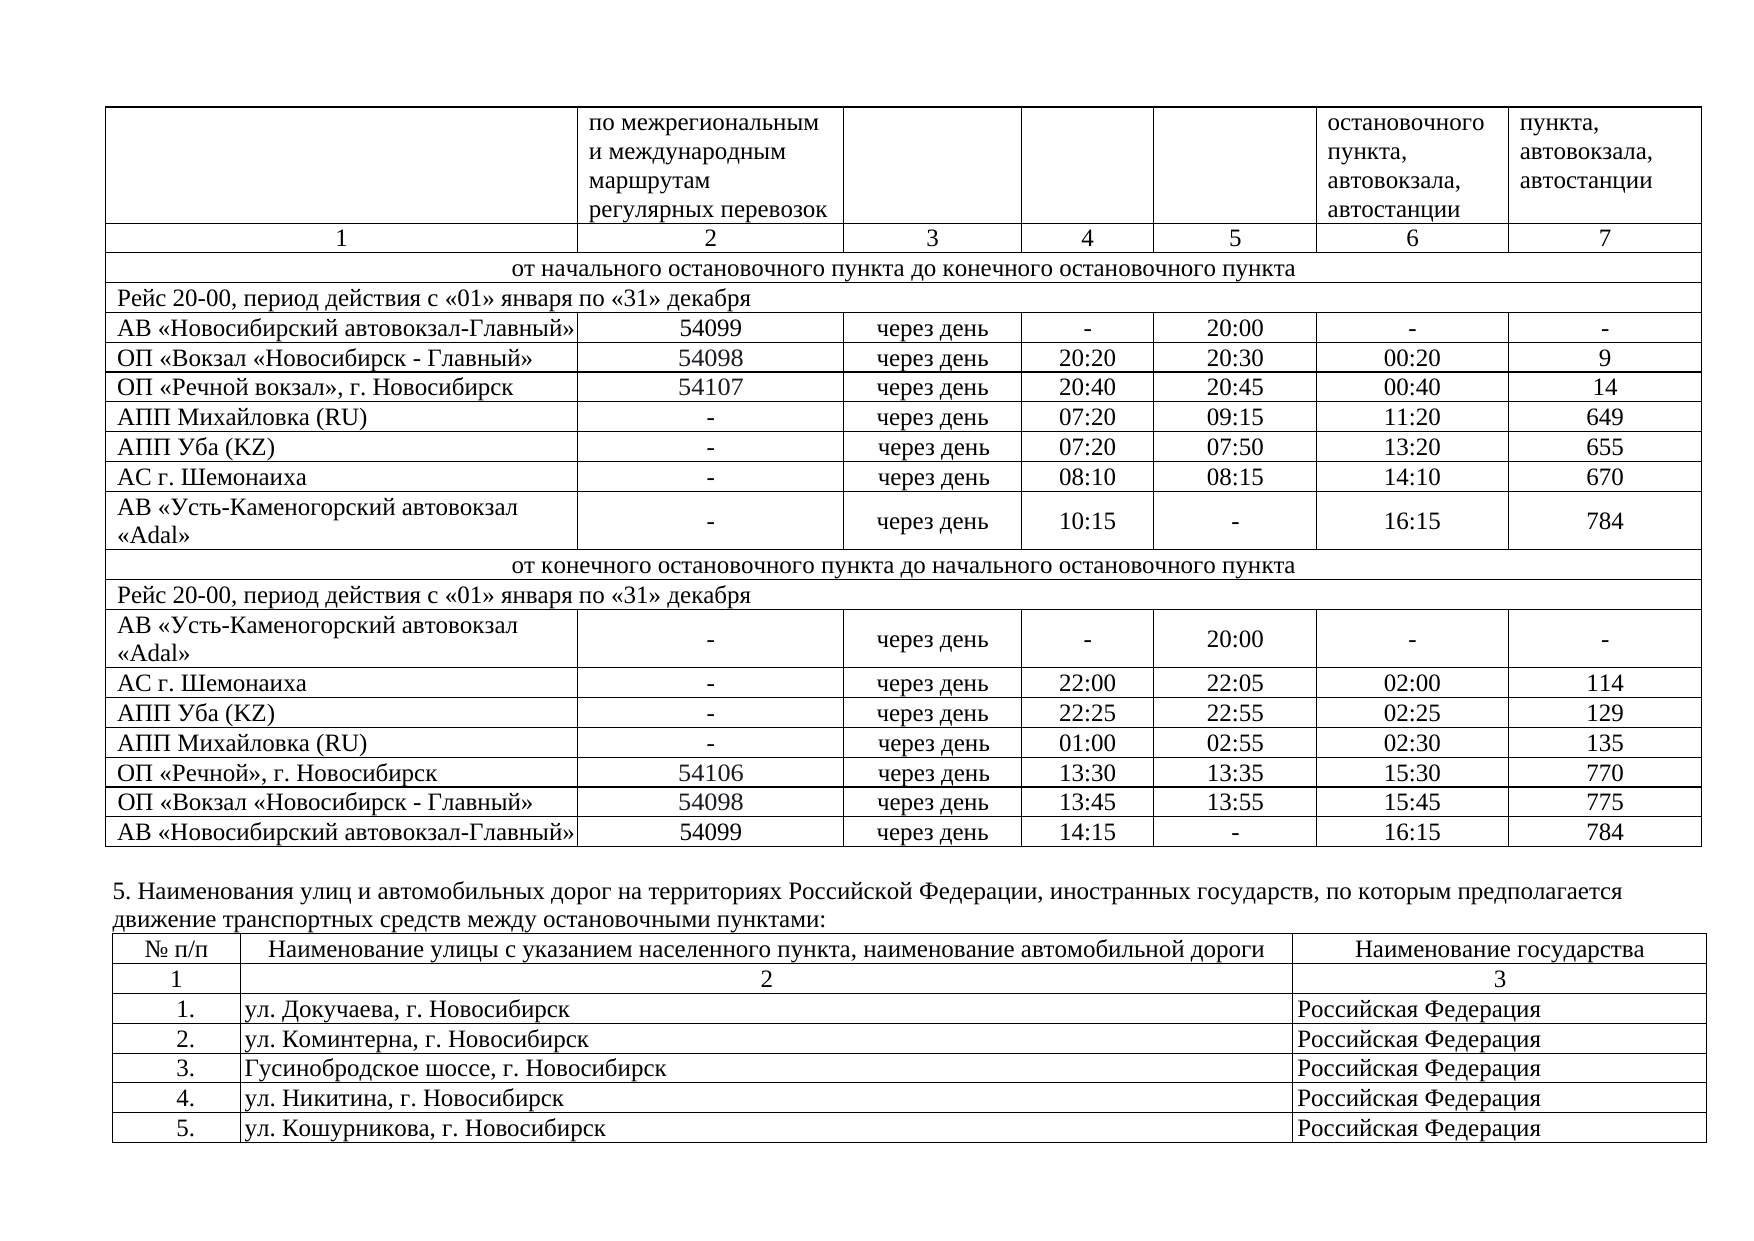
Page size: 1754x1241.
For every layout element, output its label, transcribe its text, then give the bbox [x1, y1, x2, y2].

table_cell через день [844, 788, 1021, 816]
table_cell 784 [1509, 817, 1701, 846]
table_cell 20:20 [1022, 343, 1153, 371]
table_cell 4 [1022, 224, 1153, 252]
table_cell через день [844, 668, 1021, 697]
table_cell [113, 1054, 240, 1082]
table_cell 6 [1317, 224, 1508, 252]
table_cell Российская Федерация [1293, 994, 1706, 1023]
table_cell 114 [1509, 668, 1701, 697]
table_cell [113, 1024, 240, 1052]
table_cell 54098 [578, 788, 843, 816]
table_cell через день [844, 313, 1021, 342]
table_cell 09:15 [1154, 402, 1316, 431]
table_cell 16:15 [1317, 817, 1508, 846]
table_cell 02:30 [1317, 728, 1508, 757]
table_cell 22:05 [1154, 668, 1316, 697]
table_cell 14:15 [1022, 817, 1153, 846]
table_cell 01:00 [1022, 728, 1153, 757]
text 5. Наименования улиц и автомобильных дорог на территориях Российской Федерации, иностранных государств, по которым предполагается движение транспортных средств между остановочными пунктами: [112, 876, 1695, 933]
table_cell - [1317, 313, 1508, 342]
table_cell 135 [1509, 728, 1701, 757]
table_cell - [1022, 313, 1153, 342]
table_cell 02:55 [1154, 728, 1316, 757]
table_cell 08:15 [1154, 462, 1316, 491]
table_cell 129 [1509, 698, 1701, 727]
table_cell АВ «Новосибирский автовокзал-Главный» [106, 817, 577, 846]
table_cell 3 [1293, 964, 1706, 993]
table_cell 07:20 [1022, 432, 1153, 461]
table_cell через день [844, 462, 1021, 491]
table_header № п/п [113, 934, 240, 963]
table_cell - [578, 698, 843, 727]
table_cell - [1509, 313, 1701, 342]
table_cell 2 [241, 964, 1292, 993]
table_cell ул. Докучаева, г. Новосибирск [241, 994, 1292, 1023]
table_cell через день [844, 402, 1021, 431]
table_cell Российская Федерация [1293, 1083, 1706, 1112]
table_cell 54099 [578, 817, 843, 846]
table_cell ОП «Вокзал «Новосибирск - Главный» [106, 788, 577, 816]
table_cell 54099 [578, 313, 843, 342]
table_cell - [578, 402, 843, 431]
table_cell 22:00 [1022, 668, 1153, 697]
table_cell 13:30 [1022, 758, 1153, 786]
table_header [578, 108, 843, 222]
table_header Наименование улицы с указанием населенного пункта, наименование автомобильной дороги [241, 934, 1292, 963]
table_cell 00:20 [1317, 343, 1508, 371]
table_cell Рейс 20-00, период действия с «01» января по «31» декабря [106, 580, 1701, 609]
table_cell через день [844, 610, 1021, 667]
table_cell ул. Коминтерна, г. Новосибирск [241, 1024, 1292, 1052]
table_cell [113, 1113, 240, 1142]
table_cell 54098 [578, 343, 843, 371]
table_cell АВ «Усть-Каменогорский автовокзал «Adal» [106, 492, 577, 549]
table_cell от конечного остановочного пункта до начального остановочного пункта [106, 550, 1701, 579]
table_cell Гусинобродское шоссе, г. Новосибирск [241, 1054, 1292, 1082]
table_cell 10:15 [1022, 492, 1153, 549]
table_cell - [1154, 817, 1316, 846]
table_cell 7 [1509, 224, 1701, 252]
table_cell 20:00 [1154, 313, 1316, 342]
table_cell 670 [1509, 462, 1701, 491]
table_cell 784 [1509, 492, 1701, 549]
table_cell - [578, 728, 843, 757]
table_cell ОП «Вокзал «Новосибирск - Главный» [106, 343, 577, 371]
table_cell Российская Федерация [1293, 1054, 1706, 1082]
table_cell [1293, 1113, 1706, 1142]
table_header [1022, 108, 1153, 222]
table_cell 02:00 [1317, 668, 1508, 697]
table_cell 3 [844, 224, 1021, 252]
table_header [106, 108, 577, 222]
table_cell 1 [106, 224, 577, 252]
table_cell от начального остановочного пункта до конечного остановочного пункта [106, 253, 1701, 282]
table_cell 20:40 [1022, 373, 1153, 401]
table_cell - [578, 610, 843, 667]
table_cell 770 [1509, 758, 1701, 786]
table_cell 775 [1509, 788, 1701, 816]
table_cell 15:45 [1317, 788, 1508, 816]
table_cell [113, 994, 240, 1023]
table_cell АВ «Новосибирский автовокзал-Главный» [106, 313, 577, 342]
table_header Наименование государства [1293, 934, 1706, 963]
table_cell 15:30 [1317, 758, 1508, 786]
table_cell 02:25 [1317, 698, 1508, 727]
table_cell через день [844, 758, 1021, 786]
table_cell 14:10 [1317, 462, 1508, 491]
table_cell 5 [1154, 224, 1316, 252]
table_cell АС г. Шемонаиха [106, 668, 577, 697]
table_cell - [578, 432, 843, 461]
table_cell 16:15 [1317, 492, 1508, 549]
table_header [844, 108, 1021, 222]
table_cell ОП «Речной», г. Новосибирск [106, 758, 577, 786]
table_cell 54106 [578, 758, 843, 786]
table_cell - [578, 462, 843, 491]
table_cell АВ «Усть-Каменогорский автовокзал «Adal» [106, 610, 577, 667]
table_cell 2 [578, 224, 843, 252]
table_cell - [1154, 492, 1316, 549]
table_cell 14 [1509, 373, 1701, 401]
table_cell - [578, 668, 843, 697]
table_cell ул. Кошурникова, г. Новосибирск [241, 1113, 1292, 1142]
table_cell через день [844, 817, 1021, 846]
table_cell 22:25 [1022, 698, 1153, 727]
table_cell 20:30 [1154, 343, 1316, 371]
table_cell 13:55 [1154, 788, 1316, 816]
table_cell 22:55 [1154, 698, 1316, 727]
table_cell 13:20 [1317, 432, 1508, 461]
table_cell 9 [1509, 343, 1701, 371]
table_cell 54107 [578, 373, 843, 401]
table_cell 08:10 [1022, 462, 1153, 491]
table_cell Рейс 20-00, период действия с «01» января по «31» декабря [106, 283, 1701, 312]
table_cell 00:40 [1317, 373, 1508, 401]
table_cell [113, 1083, 240, 1112]
table_cell - [578, 492, 843, 549]
table_cell АС г. Шемонаиха [106, 462, 577, 491]
table_cell ОП «Речной вокзал», г. Новосибирск [106, 373, 577, 401]
table_cell 13:45 [1022, 788, 1153, 816]
table_cell 13:35 [1154, 758, 1316, 786]
table_cell АПП Михайловка (RU) [106, 728, 577, 757]
table_cell - [1509, 610, 1701, 667]
table_cell через день [844, 728, 1021, 757]
table_cell АПП Михайловка (RU) [106, 402, 577, 431]
table_cell 07:20 [1022, 402, 1153, 431]
table_cell 1 [113, 964, 240, 993]
table_cell через день [844, 432, 1021, 461]
table_cell АПП Уба (KZ) [106, 698, 577, 727]
table_cell через день [844, 343, 1021, 371]
table_cell через день [844, 373, 1021, 401]
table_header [1317, 108, 1508, 222]
table_cell Российская Федерация [1293, 1024, 1706, 1052]
table_cell - [1022, 610, 1153, 667]
table_cell 20:45 [1154, 373, 1316, 401]
table_cell АПП Уба (KZ) [106, 432, 577, 461]
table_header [1154, 108, 1316, 222]
table_cell 649 [1509, 402, 1701, 431]
table_cell 655 [1509, 432, 1701, 461]
table_cell - [1317, 610, 1508, 667]
table_cell 07:50 [1154, 432, 1316, 461]
table_cell 20:00 [1154, 610, 1316, 667]
table_cell 11:20 [1317, 402, 1508, 431]
table_cell через день [844, 492, 1021, 549]
table_cell через день [844, 698, 1021, 727]
table_cell ул. Никитина, г. Новосибирск [241, 1083, 1292, 1112]
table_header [1509, 108, 1701, 222]
